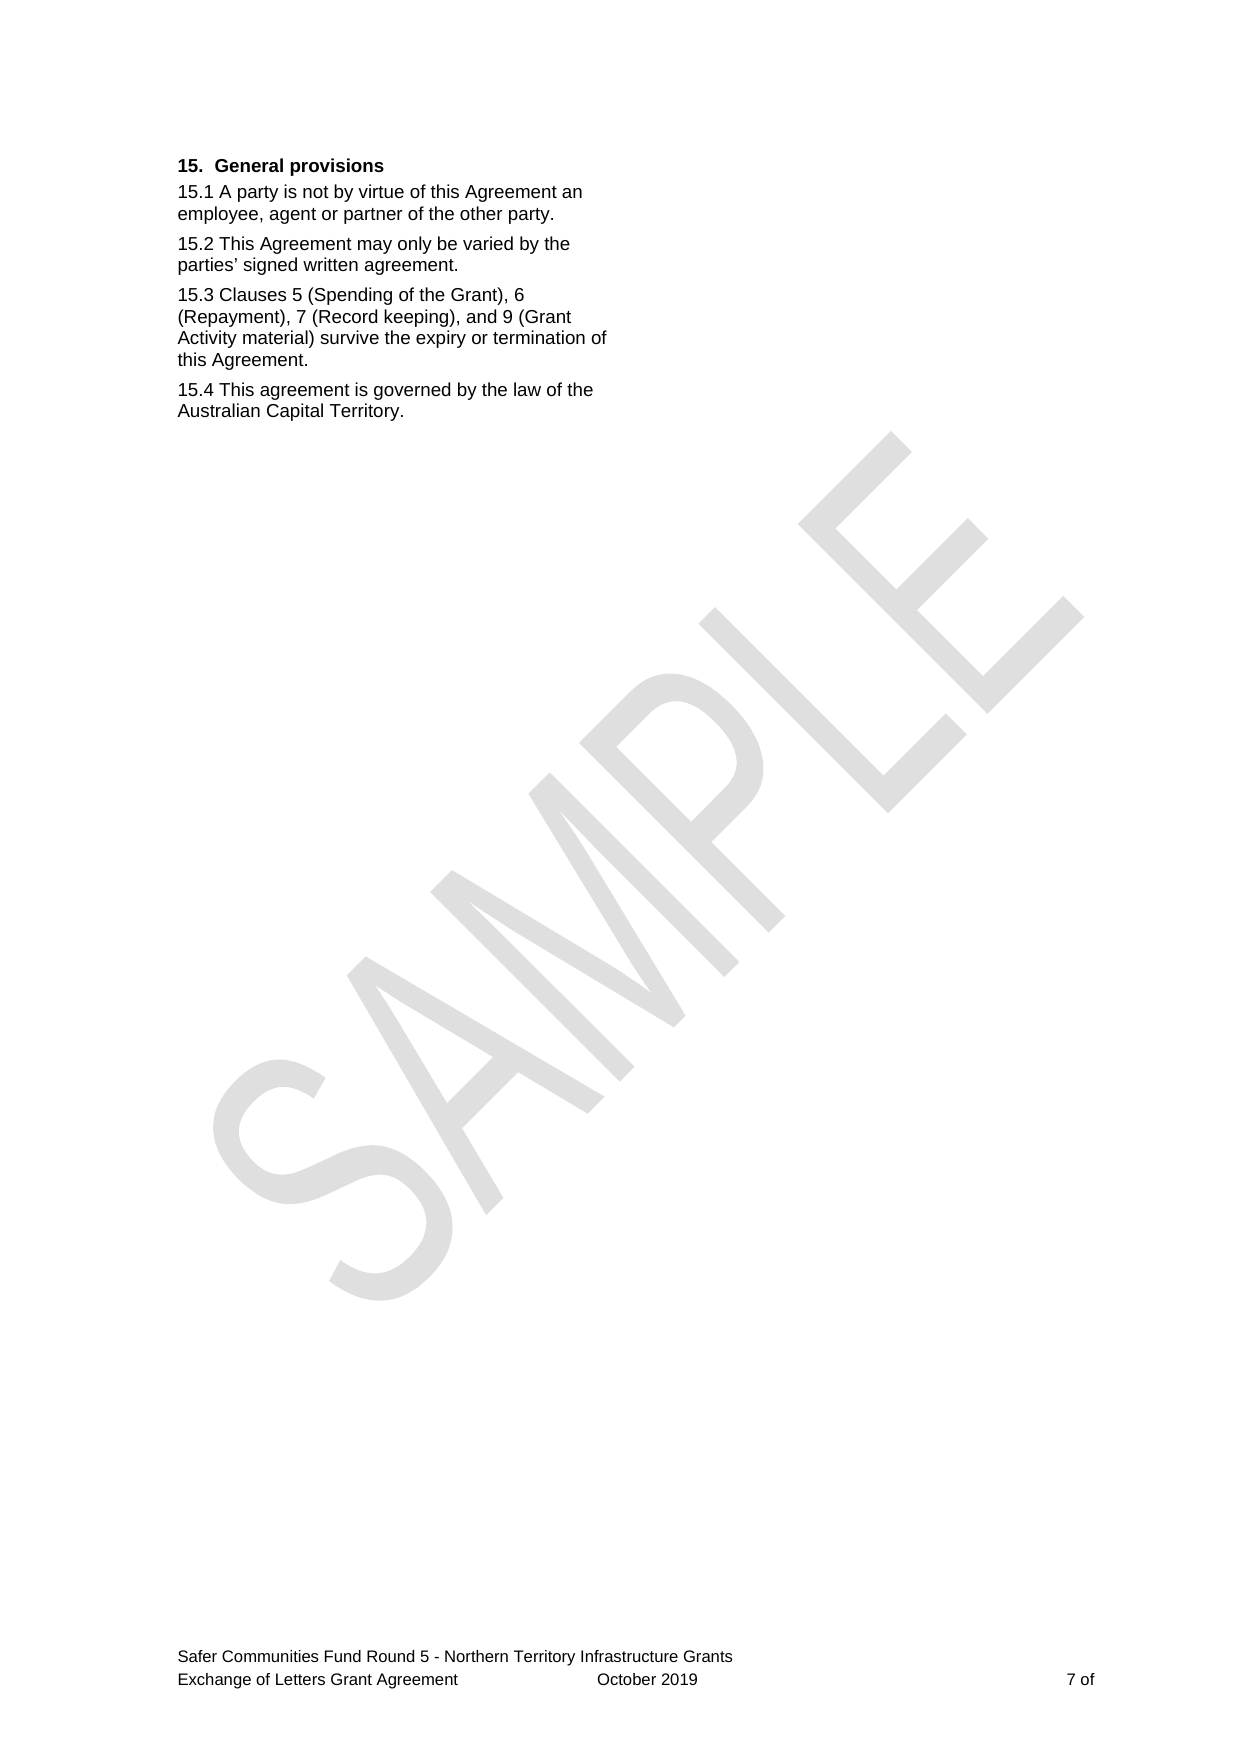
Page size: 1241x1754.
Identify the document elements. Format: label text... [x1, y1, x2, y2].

text 15.4 This agreement is governed by the law of the Australian Capital Territory. [177, 378, 620, 422]
text 15.3 Clauses 5 (Spending of the Grant), 6 (Repayment), 7 (Record keeping), and 9 (Grant Activity material) survive the expiry or termination of this Agreement. [177, 284, 620, 370]
text 15.2 This Agreement may only be varied by the parties’ signed written agreement. [177, 232, 620, 276]
text 15.1 A party is not by virtue of this Agreement an employee, agent or partner of the other party. [177, 181, 620, 224]
subtitle General provisions [177, 148, 620, 177]
